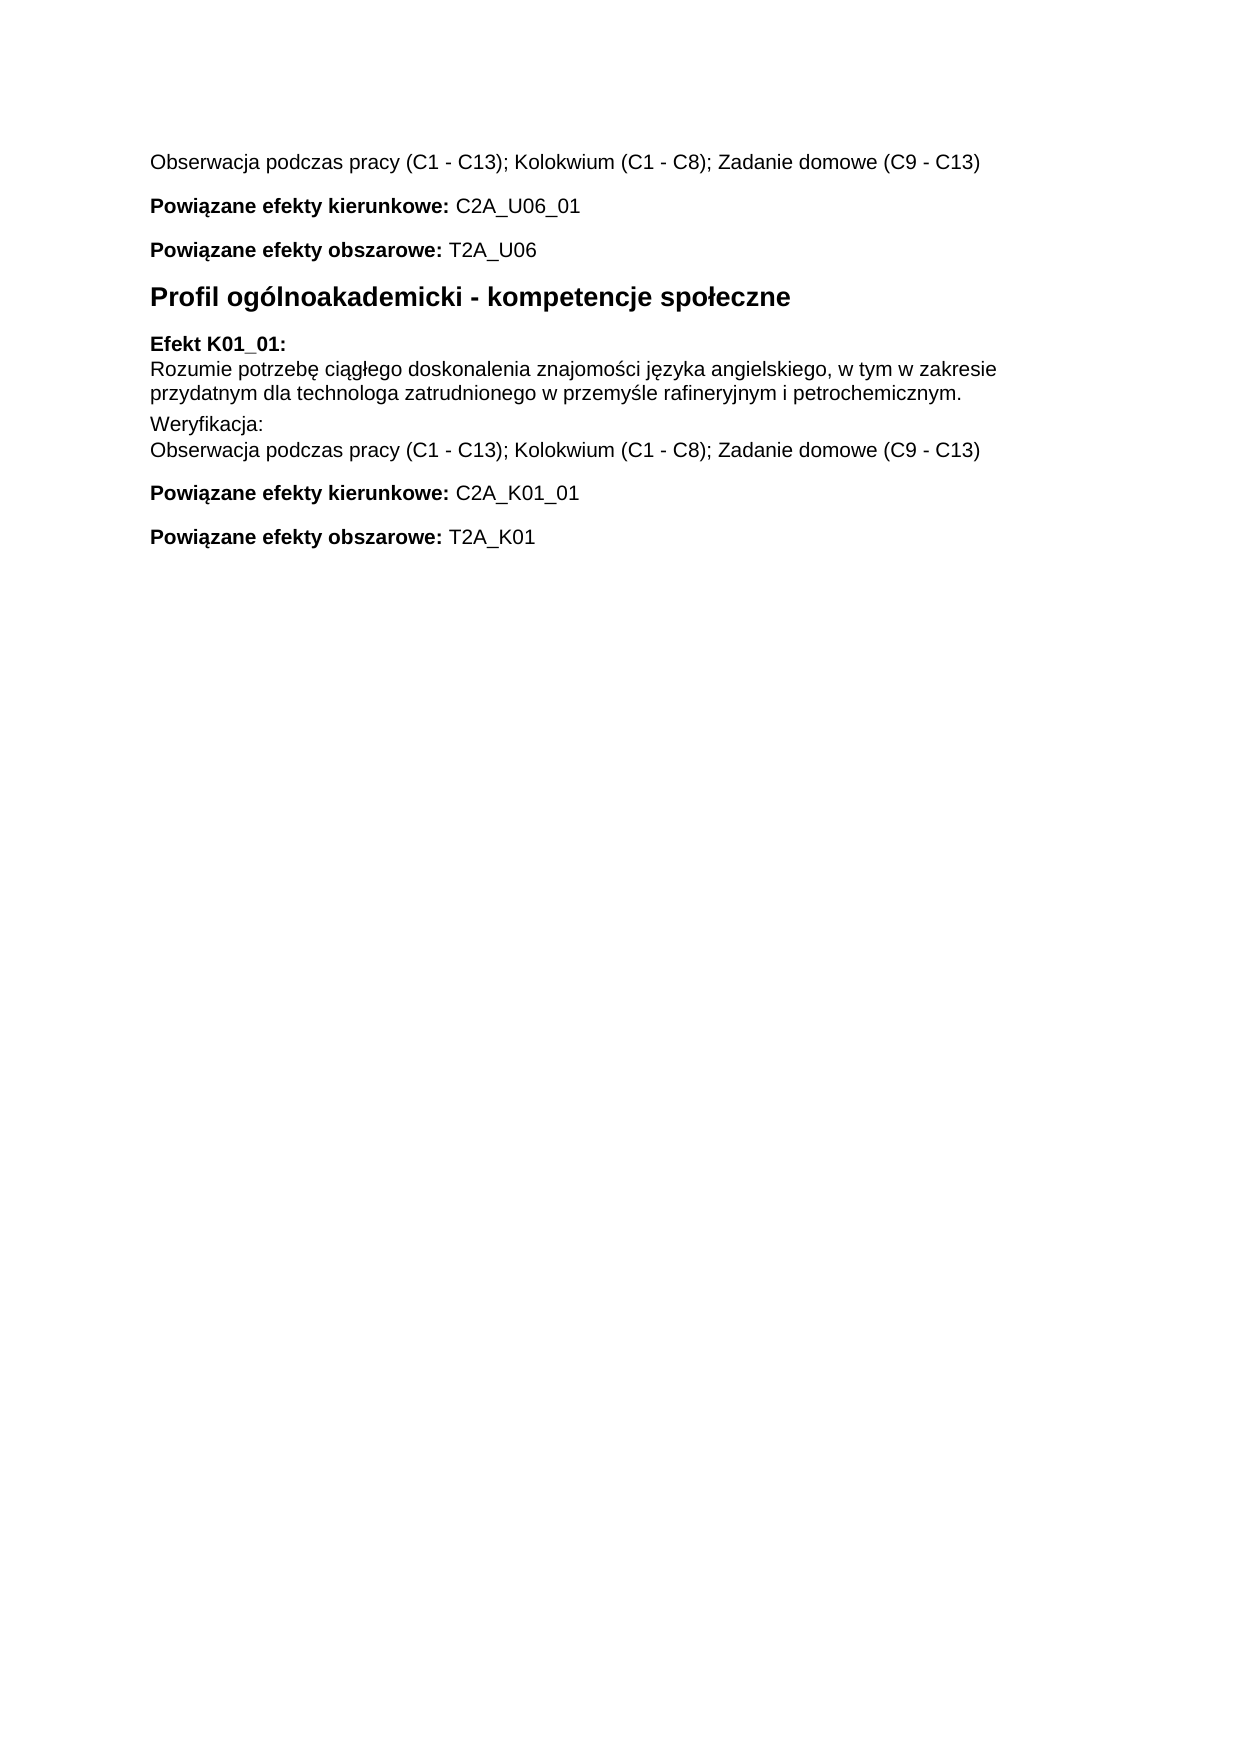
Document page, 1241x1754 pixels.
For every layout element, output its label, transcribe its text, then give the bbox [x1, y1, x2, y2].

text Rozumie potrzebę ciągłego doskonalenia znajomości języka angielskiego, w tym w zakresie przydatnym dla technologa zatrudnionego w przemyśle rafineryjnym i petrochemicznym. [150, 357, 1090, 405]
text Powiązane efekty kierunkowe: C2A_U06_01 [150, 194, 1090, 218]
subtitle Profil ogólnoakademicki - kompetencje społeczne [150, 281, 1090, 312]
text Efekt K01_01: [150, 332, 1090, 356]
text Powiązane efekty obszarowe: T2A_K01 [150, 525, 1090, 549]
text Powiązane efekty obszarowe: T2A_U06 [150, 237, 1090, 261]
text Weryfikacja: [150, 411, 1090, 435]
text Obserwacja podczas pracy (C1 - C13); Kolokwium (C1 - C8); Zadanie domowe (C9 - C13) [150, 150, 1090, 174]
text Powiązane efekty kierunkowe: C2A_K01_01 [150, 481, 1090, 505]
text Obserwacja podczas pracy (C1 - C13); Kolokwium (C1 - C8); Zadanie domowe (C9 - C13) [150, 437, 1090, 461]
